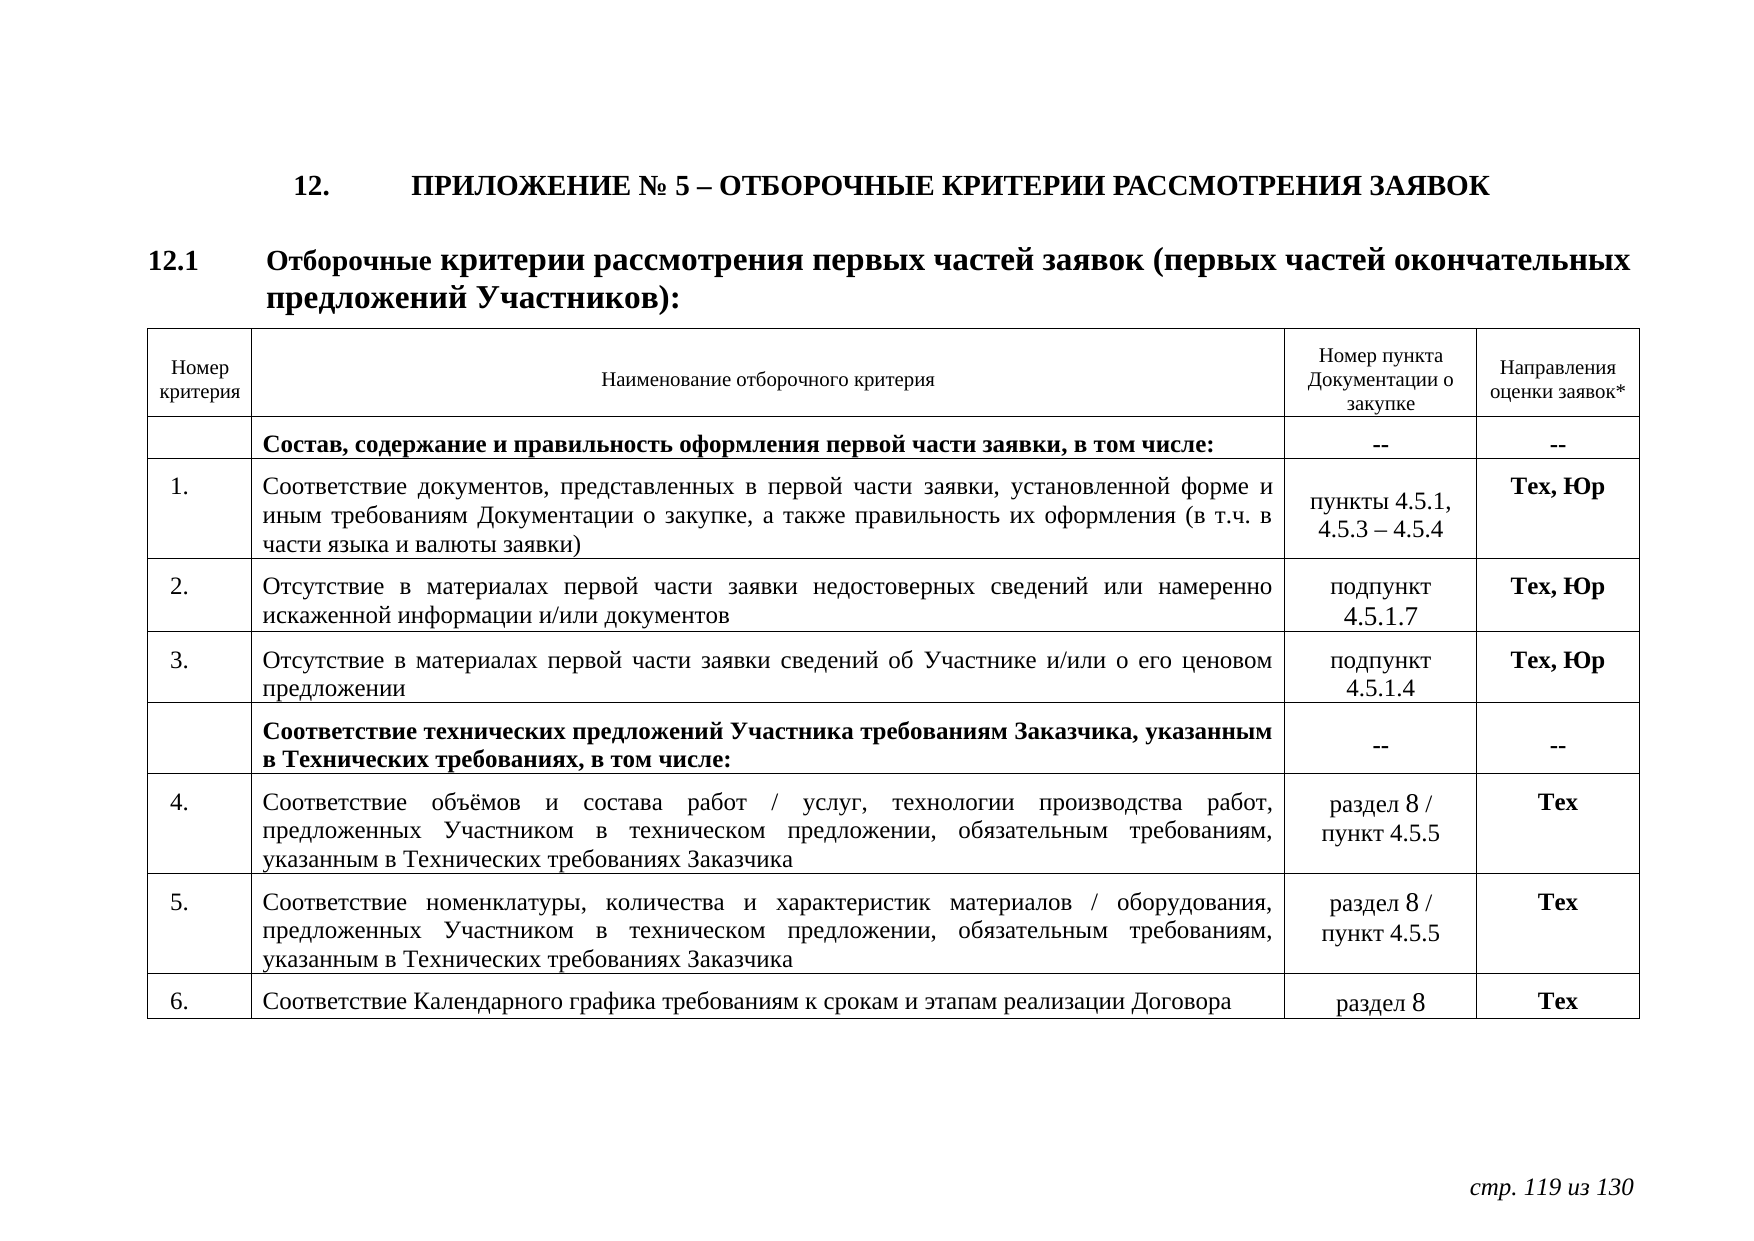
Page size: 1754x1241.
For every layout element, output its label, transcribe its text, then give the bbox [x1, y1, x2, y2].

table_cell Тех, Юр [1477, 459, 1639, 558]
table_cell [148, 417, 251, 458]
table_cell пункты 4.5.1, 4.5.3 – 4.5.4 [1285, 459, 1476, 558]
table_cell [148, 874, 251, 973]
table_cell [148, 559, 251, 631]
table_cell Соответствие технических предложений Участника требованиям Заказчика, указанным в Технических требованиях, в том числе: [252, 703, 1284, 773]
table_header Номер критерия [148, 329, 251, 416]
table_cell [148, 459, 251, 558]
table_cell Тех [1477, 774, 1639, 873]
table_cell Соответствие объёмов и состава работ / услуг, технологии производства работ, предложенных Участником в техническом предложении, обязательным требованиям, указанным в Технических требованиях Заказчика [252, 774, 1284, 873]
table_header Направления оценки заявок* [1477, 329, 1639, 416]
table_cell Тех [1477, 974, 1639, 1017]
table_cell Тех, Юр [1477, 559, 1639, 631]
table_cell -- [1477, 417, 1639, 458]
table_cell подпункт 4.5.1.7 [1285, 559, 1476, 631]
table_cell Тех [1477, 874, 1639, 973]
table_cell подпункт 4.5.1.4 [1285, 632, 1476, 702]
table_cell -- [1285, 703, 1476, 773]
table_cell Отсутствие в материалах первой части заявки недостоверных сведений или намеренно искаженной информации и/или документов [252, 559, 1284, 631]
table_cell -- [1285, 417, 1476, 458]
table_cell Тех, Юр [1477, 632, 1639, 702]
table_header Номер пункта Документации о закупке [1285, 329, 1476, 416]
table_cell [148, 974, 251, 1017]
table_cell раздел 8 [1285, 974, 1476, 1017]
table_cell Соответствие Календарного графика требованиям к срокам и этапам реализации Договора [252, 974, 1284, 1017]
table_cell Соответствие номенклатуры, количества и характеристик материалов / оборудования, предложенных Участником в техническом предложении, обязательным требованиям, указанным в Технических требованиях Заказчика [252, 874, 1284, 973]
table_cell [148, 774, 251, 873]
table_cell [148, 632, 251, 702]
table_cell раздел 8 / пункт 4.5.5 [1285, 774, 1476, 873]
subtitle ПРИЛОЖЕНИЕ № 5 – ОТБОРОЧНЫЕ КРИТЕРИИ РАССМОТРЕНИЯ ЗАЯВОК [148, 168, 1636, 202]
table_header Наименование отборочного критерия [252, 329, 1284, 416]
table_cell [148, 703, 251, 773]
table_cell -- [1477, 703, 1639, 773]
table_cell Состав, содержание и правильность оформления первой части заявки, в том числе: [252, 417, 1284, 458]
table_cell раздел 8 / пункт 4.5.5 [1285, 874, 1476, 973]
subtitle Отборочные критерии рассмотрения первых частей заявок (первых частей окончательных предложений Участников): [148, 239, 1636, 316]
table_cell Отсутствие в материалах первой части заявки сведений об Участнике и/или о его ценовом предложении [252, 632, 1284, 702]
table_cell Соответствие документов, представленных в первой части заявки, установленной форме и иным требованиям Документации о закупке, а также правильность их оформления (в т.ч. в части языка и валюты заявки) [252, 459, 1284, 558]
